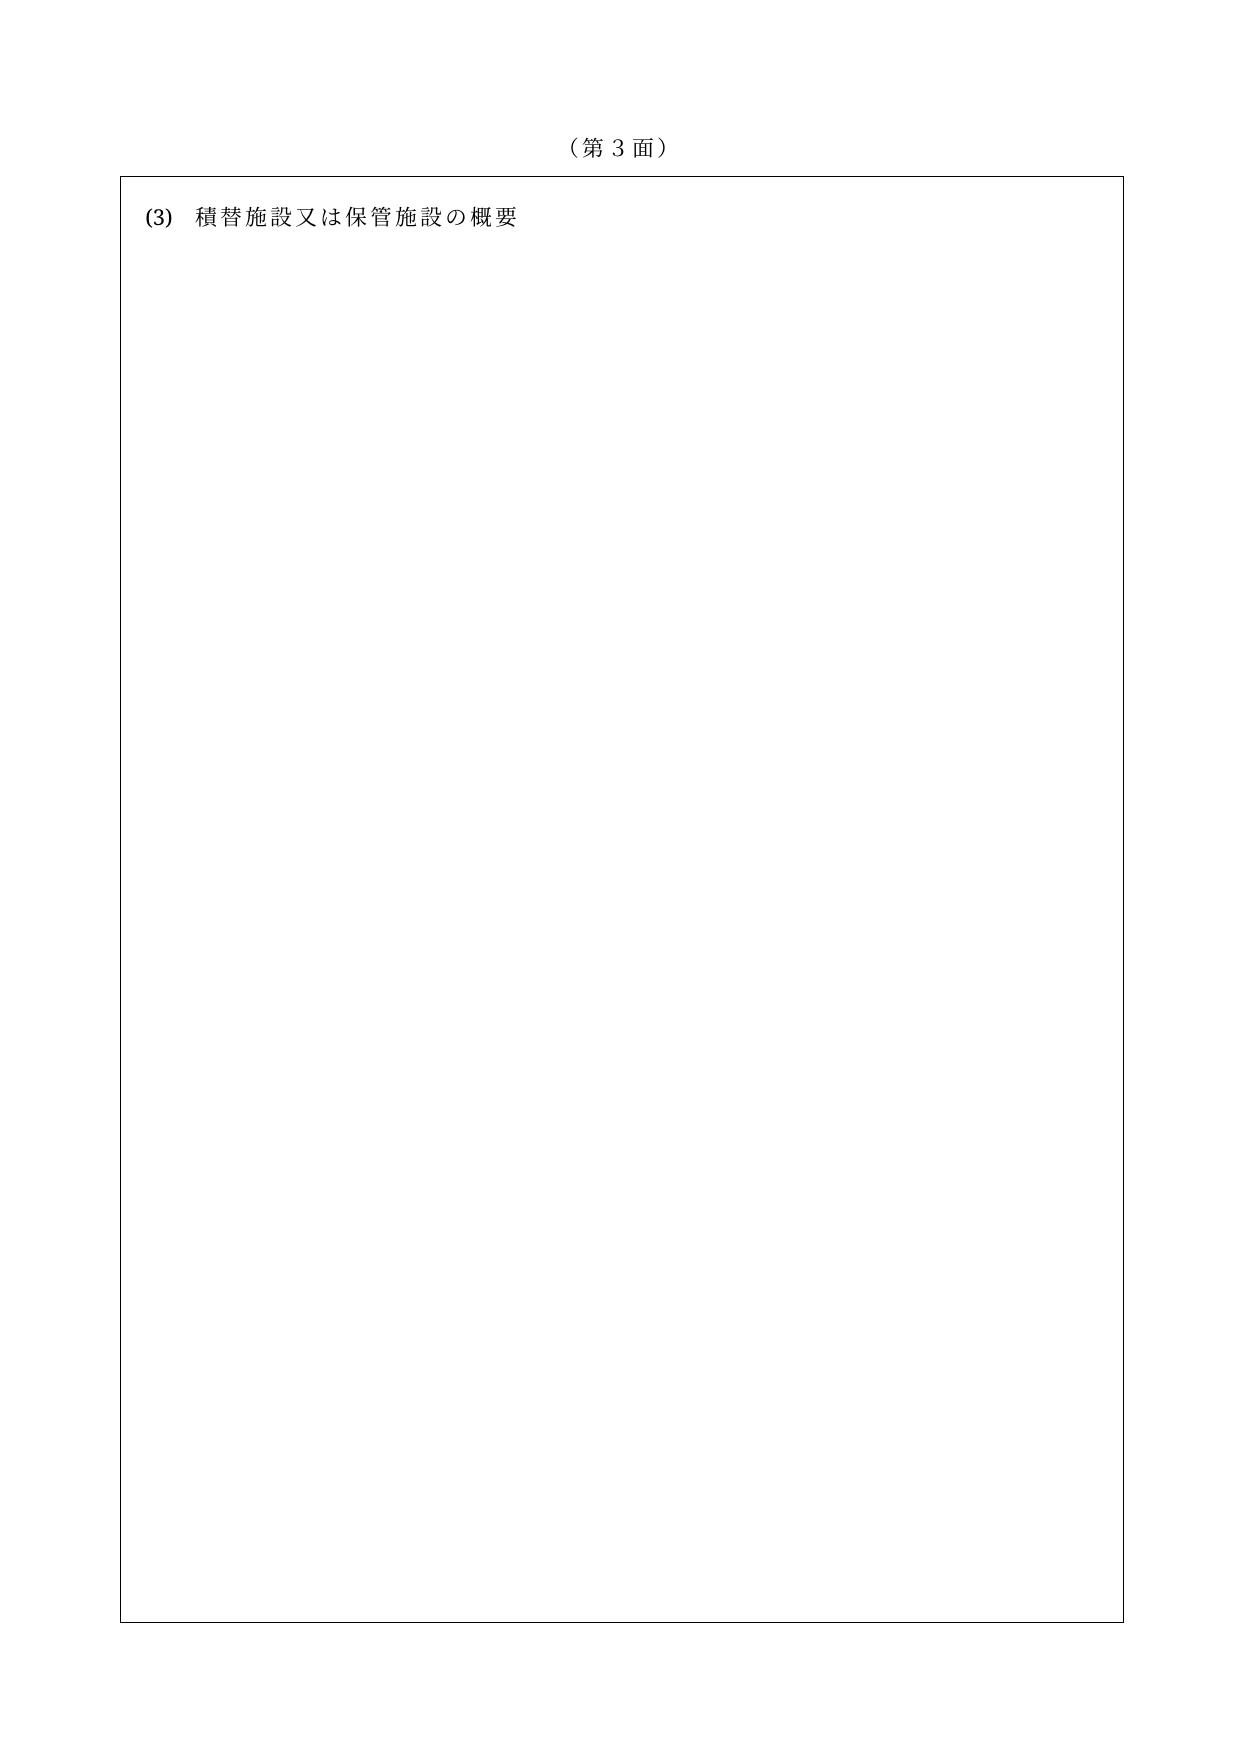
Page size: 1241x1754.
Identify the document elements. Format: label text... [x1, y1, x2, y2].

text （第３面） [120, 118, 1120, 176]
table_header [121, 177, 1123, 1622]
